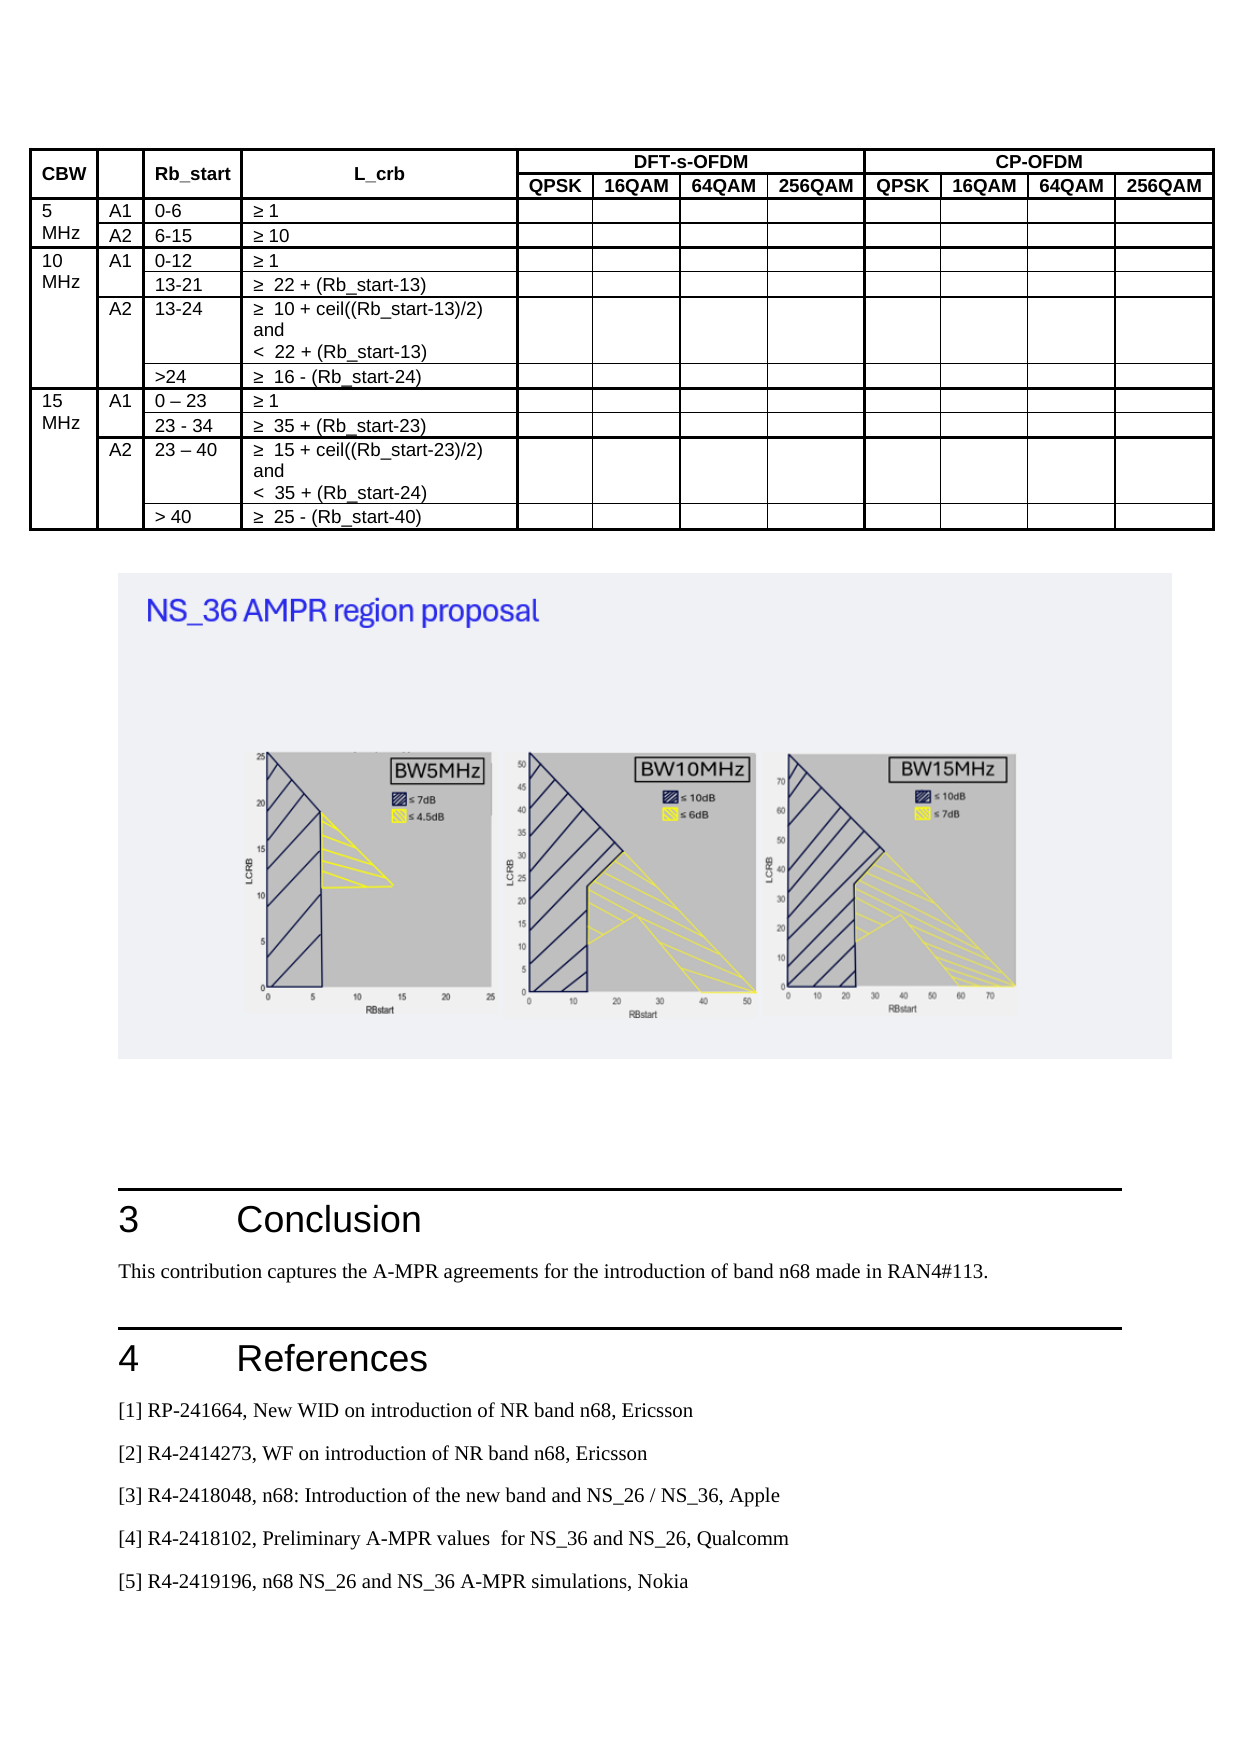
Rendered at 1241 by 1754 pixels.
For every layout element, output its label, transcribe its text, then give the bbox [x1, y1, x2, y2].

table_cell 256QAM [768, 175, 863, 197]
table_cell ≥ 15 + ceil((Rb_start-23)/2) and < 35 + (Rb_start-24) [243, 439, 516, 503]
table_cell ≥ 25 - (Rb_start-40) [243, 504, 516, 528]
table_cell [519, 504, 592, 528]
table_cell [1028, 224, 1114, 246]
table_cell [1116, 200, 1212, 222]
table_cell QPSK [866, 175, 940, 197]
table_cell [941, 298, 1027, 362]
table_cell 23 - 34 [145, 413, 240, 436]
table_cell A1 [99, 390, 142, 436]
table_cell [1116, 390, 1212, 412]
table_cell [1116, 224, 1212, 246]
table_cell [519, 200, 592, 222]
table_cell [681, 390, 767, 412]
table_cell [519, 390, 592, 412]
table_cell [768, 298, 863, 362]
table_cell 64QAM [681, 175, 767, 197]
table_cell ≥ 1 [243, 390, 516, 412]
table_cell [681, 272, 767, 296]
table_cell ≥ 10 [243, 224, 516, 246]
table_cell [519, 224, 592, 246]
table_header L_crb [243, 151, 516, 197]
table_cell 23 – 40 [145, 439, 240, 503]
table_cell [768, 272, 863, 296]
table_cell [1028, 390, 1114, 412]
table_cell [681, 224, 767, 246]
table_cell [1116, 504, 1212, 528]
table_cell [941, 249, 1027, 271]
table_cell [681, 364, 767, 387]
table_cell QPSK [519, 175, 592, 197]
table_cell ≥ 16 - (Rb_start-24) [243, 364, 516, 387]
table_cell 13-21 [145, 272, 240, 296]
table_cell >24 [145, 364, 240, 387]
table_cell [593, 413, 679, 436]
table_cell [866, 364, 940, 387]
table_cell [866, 390, 940, 412]
table_header DFT-s-OFDM [519, 151, 863, 172]
table_cell [941, 272, 1027, 296]
table_cell A2 [99, 439, 142, 528]
table_cell [768, 249, 863, 271]
table_cell [866, 200, 940, 222]
table_cell 256QAM [1116, 175, 1212, 197]
table_cell [866, 224, 940, 246]
table_cell [519, 439, 592, 503]
table_cell A1 [99, 200, 142, 222]
table_cell 5 MHz [32, 200, 96, 246]
table_cell 6-15 [145, 224, 240, 246]
table_cell [1028, 504, 1114, 528]
text [3] R4-2418048, n68: Introduction of the new band and NS_26 / NS_36, Apple [118, 1483, 1122, 1507]
table_cell [866, 272, 940, 296]
table_cell [768, 224, 863, 246]
table_cell [768, 364, 863, 387]
table_cell ≥ 35 + (Rb_start-23) [243, 413, 516, 436]
table_cell [866, 504, 940, 528]
picture [118, 573, 1173, 1059]
table_cell [1116, 298, 1212, 362]
table_cell [941, 390, 1027, 412]
table_cell [866, 298, 940, 362]
table_cell [593, 439, 679, 503]
table_cell 16QAM [594, 175, 679, 197]
text This contribution captures the A-MPR agreements for the introduction of band n68 made in RAN4#113. [118, 1259, 1122, 1283]
table_cell [593, 249, 679, 271]
table_cell [593, 200, 679, 222]
table_cell ≥ 10 + ceil((Rb_start-13)/2) and < 22 + (Rb_start-13) [243, 298, 516, 362]
table_cell [593, 364, 679, 387]
table_cell [941, 439, 1027, 503]
table_header Rb_start [145, 151, 240, 197]
table_cell > 40 [145, 504, 240, 528]
table_cell 64QAM [1029, 175, 1114, 197]
table_cell 16QAM [942, 175, 1027, 197]
text [5] R4-2419196, n68 NS_26 and NS_36 A-MPR simulations, Nokia [118, 1569, 1122, 1593]
table_cell [1116, 249, 1212, 271]
table_cell [681, 504, 767, 528]
table_cell [519, 413, 592, 436]
table_cell [768, 390, 863, 412]
list [1] RP-241664, New WID on introduction of NR band n68, Ericsson [118, 1398, 1122, 1422]
table_cell [681, 200, 767, 222]
table_cell [1116, 439, 1212, 503]
table_cell [519, 364, 592, 387]
table_cell ≥ 1 [243, 200, 516, 222]
table_cell [941, 413, 1027, 436]
table_cell 0 – 23 [145, 390, 240, 412]
table_cell [866, 413, 940, 436]
table_cell A1 [99, 249, 142, 296]
table_cell [593, 504, 679, 528]
subtitle 3 Conclusion [118, 1191, 1122, 1240]
table_cell A2 [99, 224, 142, 246]
table_cell [1028, 272, 1114, 296]
table_cell ≥ 22 + (Rb_start-13) [243, 272, 516, 296]
table_cell 15 MHz [32, 390, 96, 528]
table_cell [941, 200, 1027, 222]
table_cell [519, 272, 592, 296]
table_cell [1116, 272, 1212, 296]
table_cell [519, 298, 592, 362]
table_cell A2 [99, 298, 142, 387]
table_cell 0-12 [145, 249, 240, 271]
table_cell [1116, 364, 1212, 387]
table_cell [768, 413, 863, 436]
table_cell [768, 439, 863, 503]
table_cell [681, 249, 767, 271]
table_cell [1028, 364, 1114, 387]
table_cell [1028, 249, 1114, 271]
table_cell [768, 200, 863, 222]
table_cell [941, 224, 1027, 246]
table_cell 0-6 [145, 200, 240, 222]
table_cell [866, 249, 940, 271]
table_cell [866, 439, 940, 503]
table_header CP-OFDM [866, 151, 1212, 172]
table_cell [1028, 200, 1114, 222]
table_cell ≥ 1 [243, 249, 516, 271]
text [4] R4-2418102, Preliminary A-MPR values for NS_36 and NS_26, Qualcomm [118, 1526, 1122, 1550]
subtitle 4 References [118, 1330, 1122, 1379]
table_cell 10 MHz [32, 249, 96, 387]
table_cell [941, 504, 1027, 528]
table_cell [519, 249, 592, 271]
table_cell [681, 298, 767, 362]
table_cell [593, 272, 679, 296]
table_cell [1028, 298, 1114, 362]
table_header [99, 151, 142, 197]
list [2] R4-2414273, WF on introduction of NR band n68, Ericsson [118, 1441, 1122, 1465]
table_cell [1028, 413, 1114, 436]
table_cell [681, 413, 767, 436]
table_cell [1028, 439, 1114, 503]
table_cell [681, 439, 767, 503]
table_cell [593, 224, 679, 246]
table_cell 13-24 [145, 298, 240, 362]
table_cell [1116, 413, 1212, 436]
table_cell [768, 504, 863, 528]
table_cell [941, 364, 1027, 387]
table_cell [593, 298, 679, 362]
table_cell [593, 390, 679, 412]
table_header CBW [32, 151, 96, 197]
